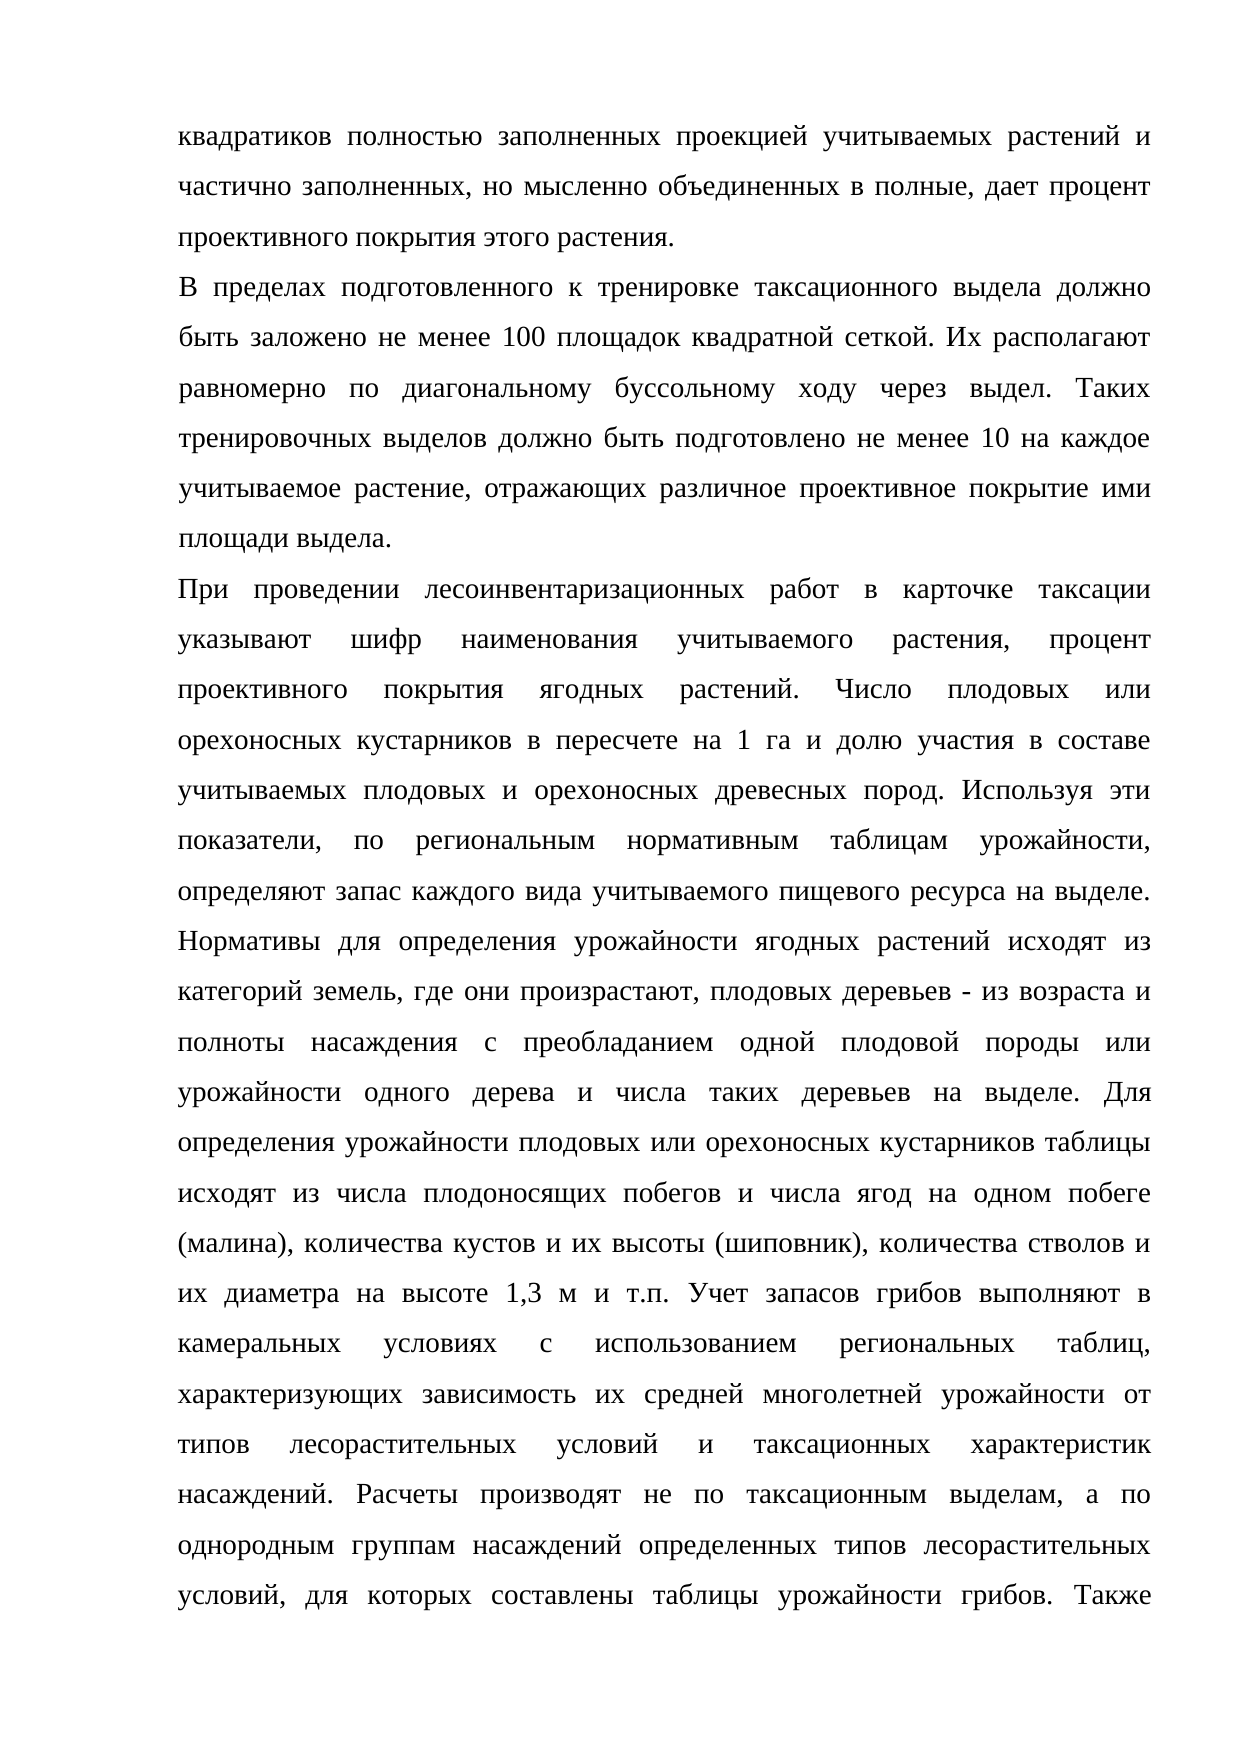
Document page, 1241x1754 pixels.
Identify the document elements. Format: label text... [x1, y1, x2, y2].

text В пределах подготовленного к тренировке таксационного выдела должно быть заложено не менее 100 площадок квадратной сеткой. Их располагают равномерно по диагональному буссольному ходу через выдел. Таких тренировочных выделов должно быть подготовлено не менее 10 на каждое учитываемое растение, отражающих различное проективное покрытие ими площади выдела. [178, 269, 1152, 554]
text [178, 118, 1152, 252]
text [177, 571, 1152, 1611]
